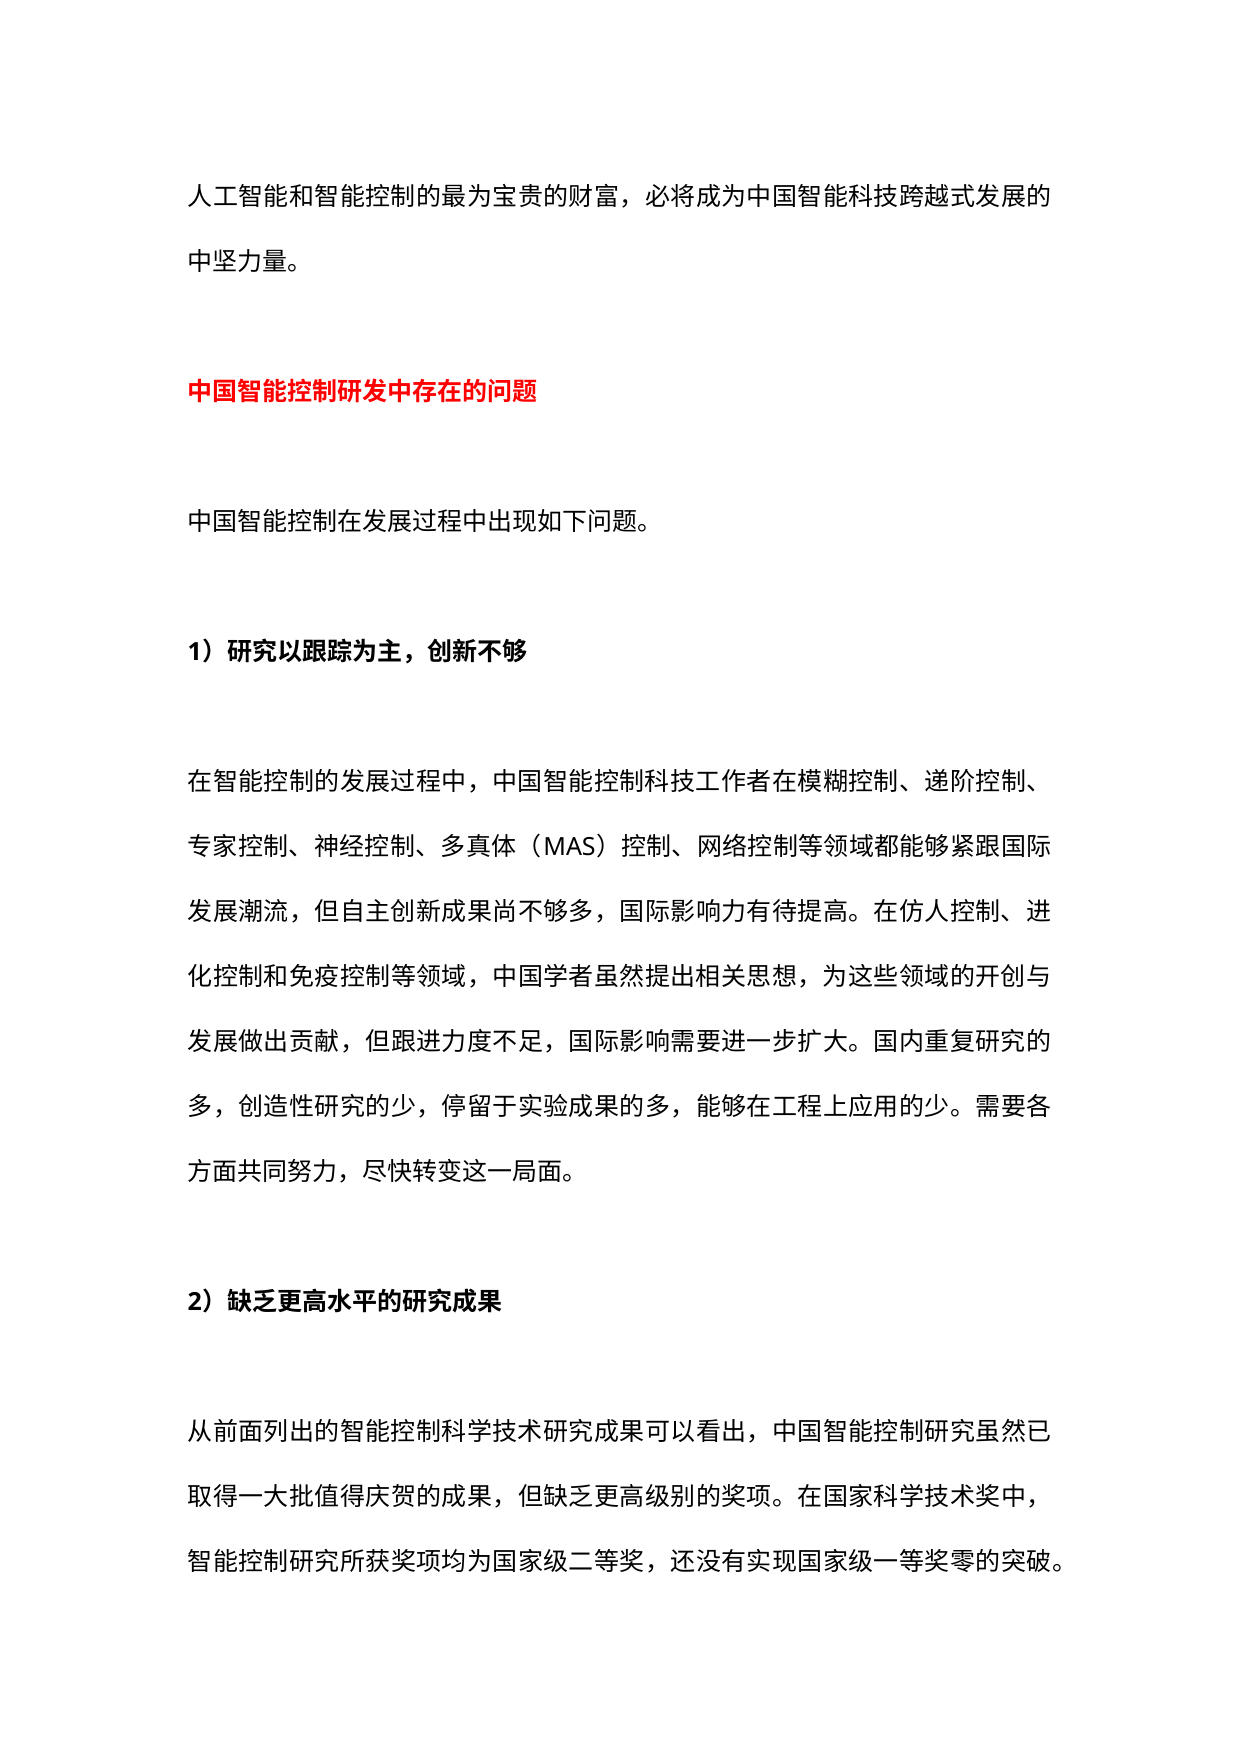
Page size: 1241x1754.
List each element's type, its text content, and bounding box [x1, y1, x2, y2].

text 2）缺乏更高水平的研究成果 [187, 1267, 1053, 1332]
text 中国智能控制在发展过程中出现如下问题。 [187, 487, 1053, 552]
text 1）研究以跟踪为主，创新不够 [187, 617, 1053, 682]
text 在智能控制的发展过程中，中国智能控制科技工作者在模糊控制、递阶控制、专家控制、神经控制、多真体（MAS）控制、网络控制等领域都能够紧跟国际发展潮流，但自主创新成果尚不够多，国际影响力有待提高。在仿人控制、进化控制和免疫控制等领域，中国学者虽然提出相关思想，为这些领域的开创与发展做出贡献，但跟进力度不足，国际影响需要进一步扩大。国内重复研究的多，创造性研究的少，停留于实验成果的多，能够在工程上应用的少。需要各方面共同努力，尽快转变这一局面。 [187, 747, 1053, 1202]
text 中国智能控制研发中存在的问题 [187, 357, 1053, 422]
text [187, 162, 1053, 292]
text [187, 1397, 1053, 1592]
